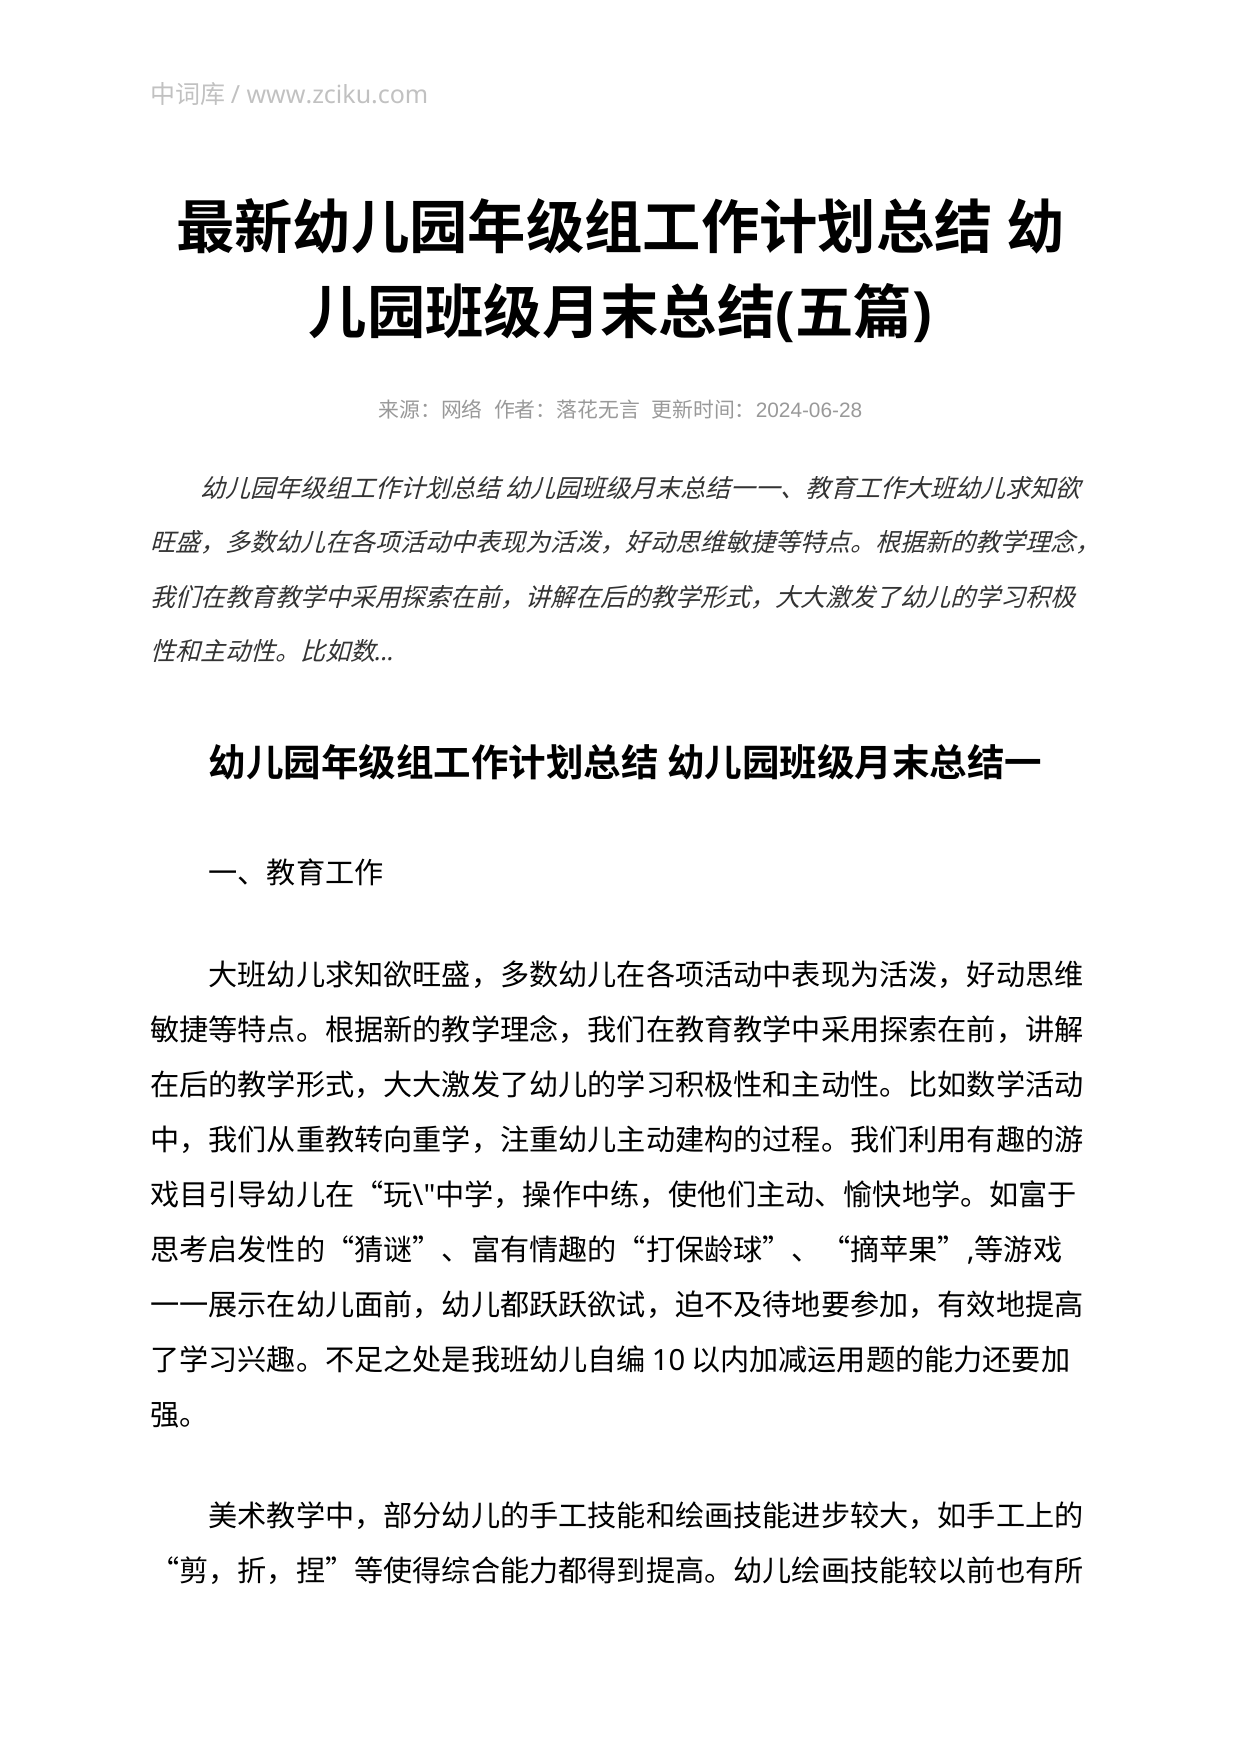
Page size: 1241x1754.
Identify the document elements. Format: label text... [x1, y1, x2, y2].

text 来源：网络 作者：落花无言 更新时间：2024-06-28 [150, 397, 1090, 421]
text 大班幼儿求知欲旺盛，多数幼儿在各项活动中表现为活泼，好动思维敏捷等特点。根据新的教学理念，我们在教育教学中采用探索在前，讲解在后的教学形式，大大激发了幼儿的学习积极性和主动性。比如数学活动中，我们从重教转向重学，注重幼儿主动建构的过程。我们利用有趣的游戏目引导幼儿在“玩\"中学，操作中练，使他们主动、愉快地学。如富于思考启发性的“猜谜”、富有情趣的“打保龄球”、“摘苹果”,等游戏一一展示在幼儿面前，幼儿都跃跃欲试，迫不及待地要参加，有效地提高了学习兴趣。不足之处是我班幼儿自编10以内加减运用题的能力还要加强。 [150, 952, 1090, 1433]
text 一、教育工作 [150, 850, 1090, 892]
subtitle 最新幼儿园年级组工作计划总结 幼儿园班级月末总结(五篇) [150, 181, 1090, 351]
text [150, 1493, 1090, 1590]
text 幼儿园年级组工作计划总结 幼儿园班级月末总结一一、教育工作大班幼儿求知欲旺盛，多数幼儿在各项活动中表现为活泼，好动思维敏捷等特点。根据新的教学理念，我们在教育教学中采用探索在前，讲解在后的教学形式，大大激发了幼儿的学习积极性和主动性。比如数... [150, 468, 1090, 668]
text 幼儿园年级组工作计划总结 幼儿园班级月末总结一 [150, 733, 1090, 787]
